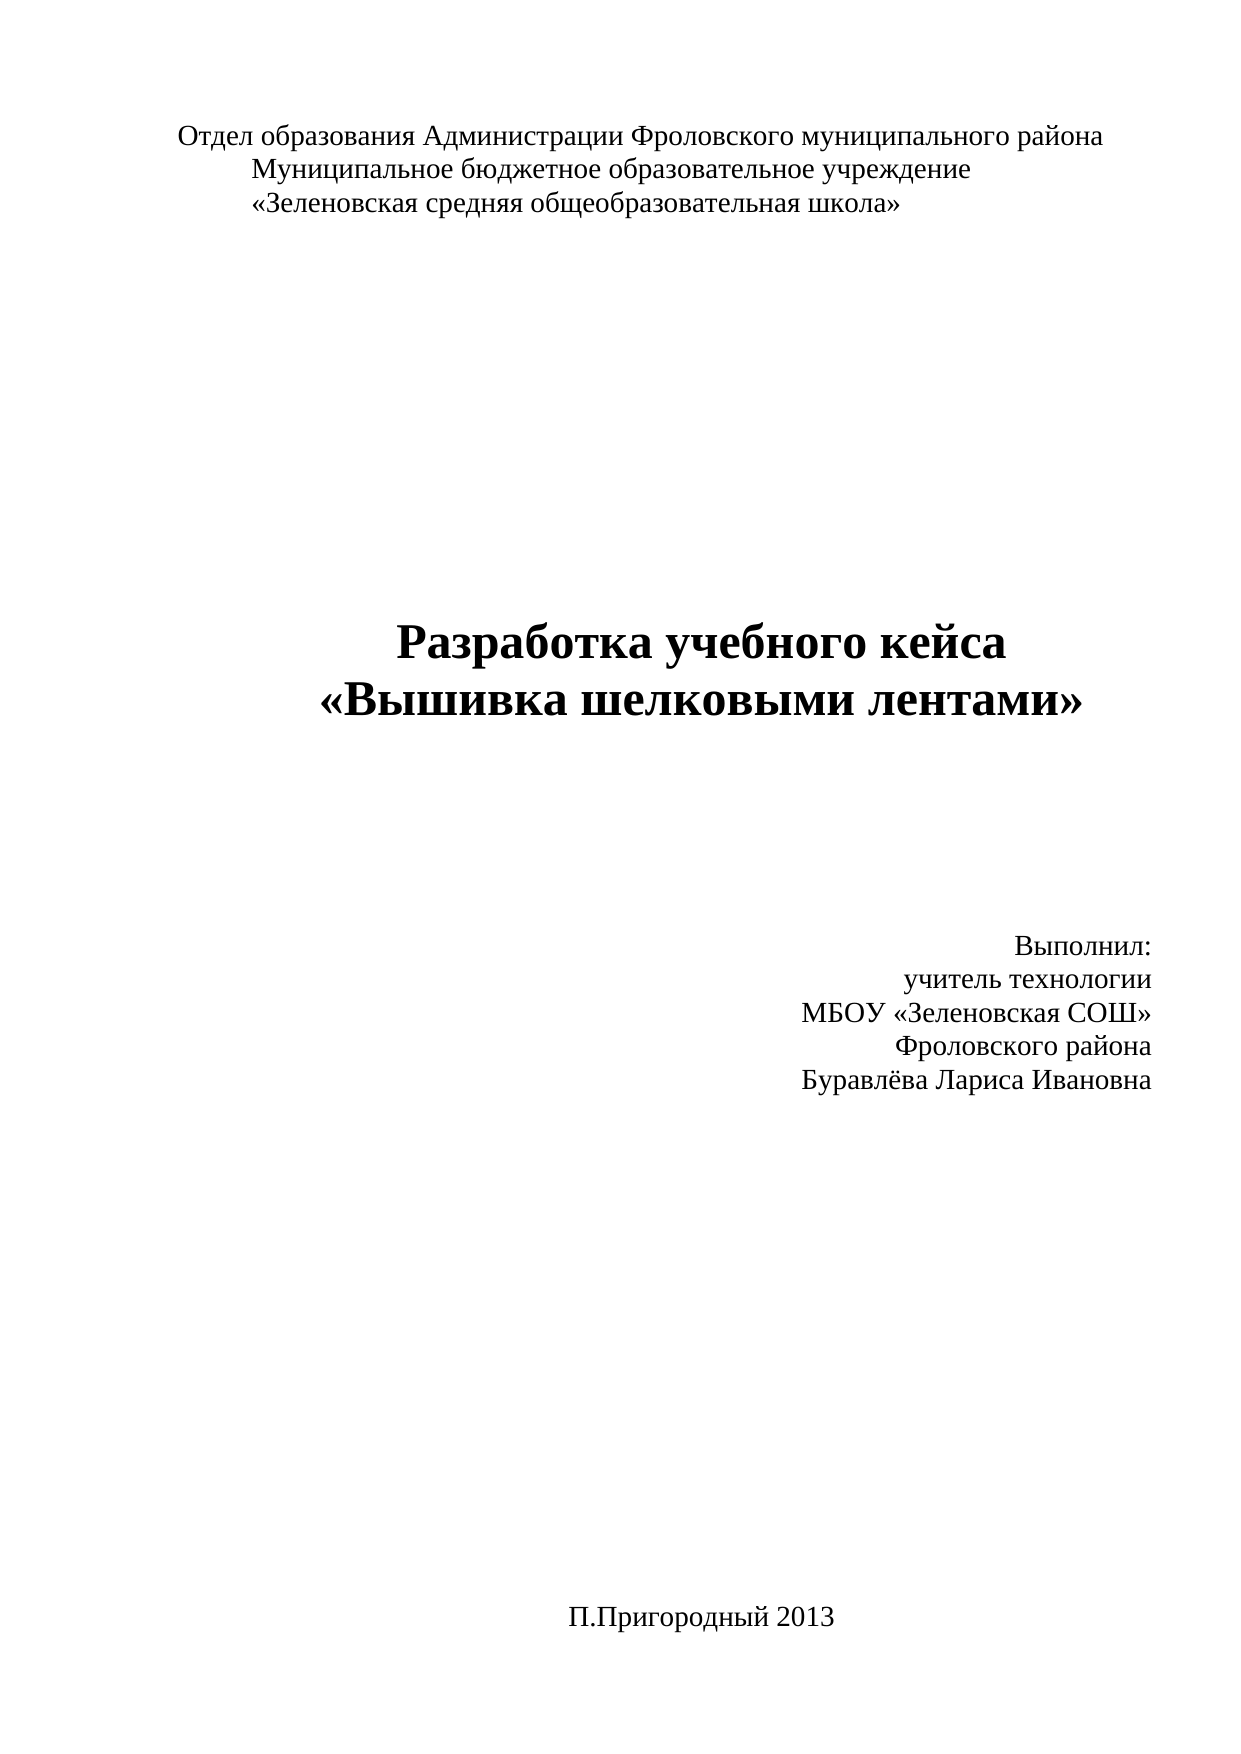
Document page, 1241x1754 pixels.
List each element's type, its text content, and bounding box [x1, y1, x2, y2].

text «Вышивка шелковыми лентами» [177, 669, 1152, 727]
text учитель технологии [177, 961, 1152, 995]
text Выполнил: [177, 928, 1152, 961]
text Фроловского района [177, 1028, 1152, 1062]
text «Зеленовская средняя общеобразовательная школа» [177, 185, 1152, 219]
text П.Пригородный 2013 [177, 1599, 1152, 1632]
text Буравлёва Лариса Ивановна [177, 1062, 1152, 1096]
text Отдел образования Администрации Фроловского муниципального района [177, 118, 1152, 152]
text Разработка учебного кейса [177, 612, 1152, 669]
text МБОУ «Зеленовская СОШ» [177, 995, 1152, 1028]
text Муниципальное бюджетное образовательное учреждение [177, 152, 1152, 185]
